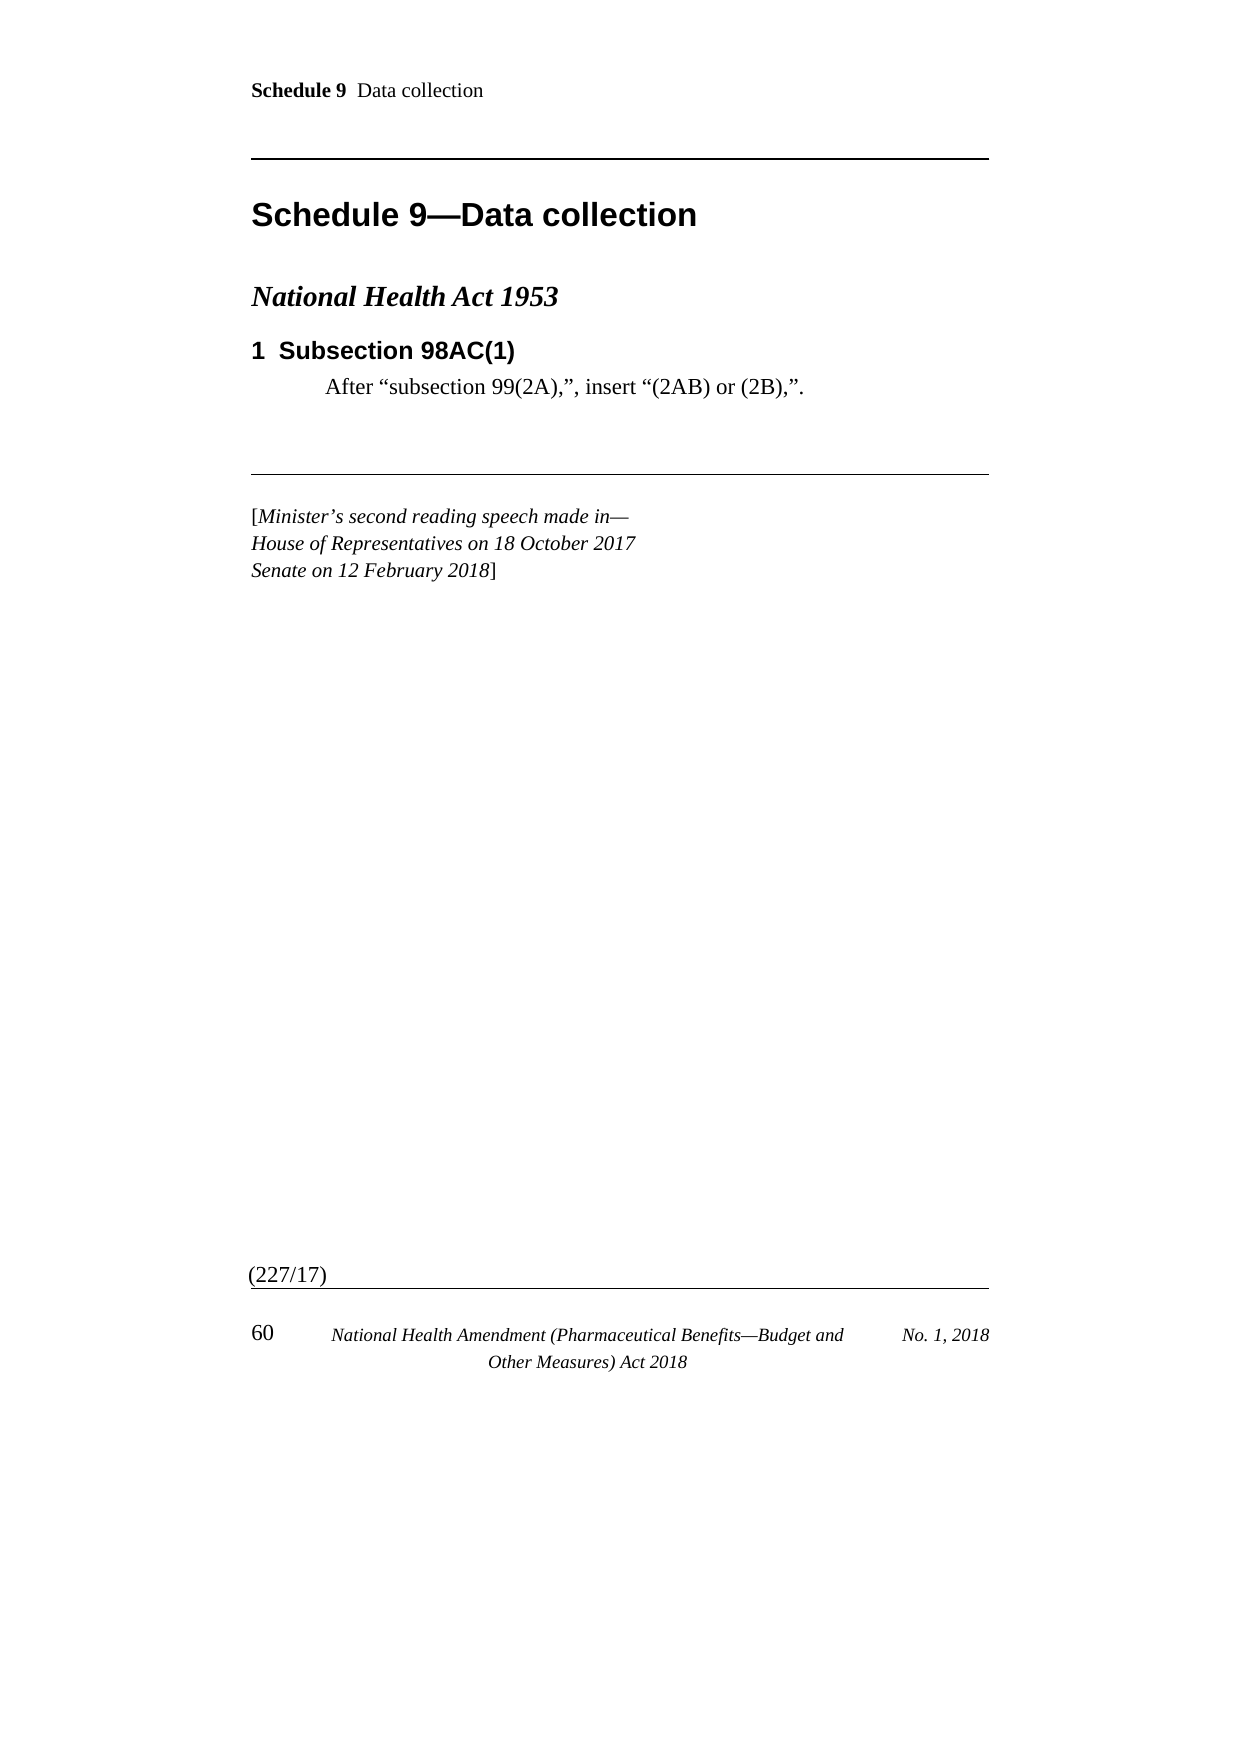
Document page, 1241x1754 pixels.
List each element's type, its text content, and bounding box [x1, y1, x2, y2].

text Schedule 9—Data collection [251, 195, 989, 233]
text After “subsection 99(2A),”, insert “(2AB) or (2B),”. [325, 373, 989, 399]
text National Health Act 1953 [251, 279, 989, 313]
text (227/17) [248, 1260, 327, 1287]
text [Minister’s second reading speech made in— [251, 501, 989, 528]
text 1 Subsection 98AC(1) [251, 336, 989, 364]
text Senate on 12 February 2018] [251, 555, 989, 582]
text House of Representatives on 18 October 2017 [251, 528, 989, 555]
